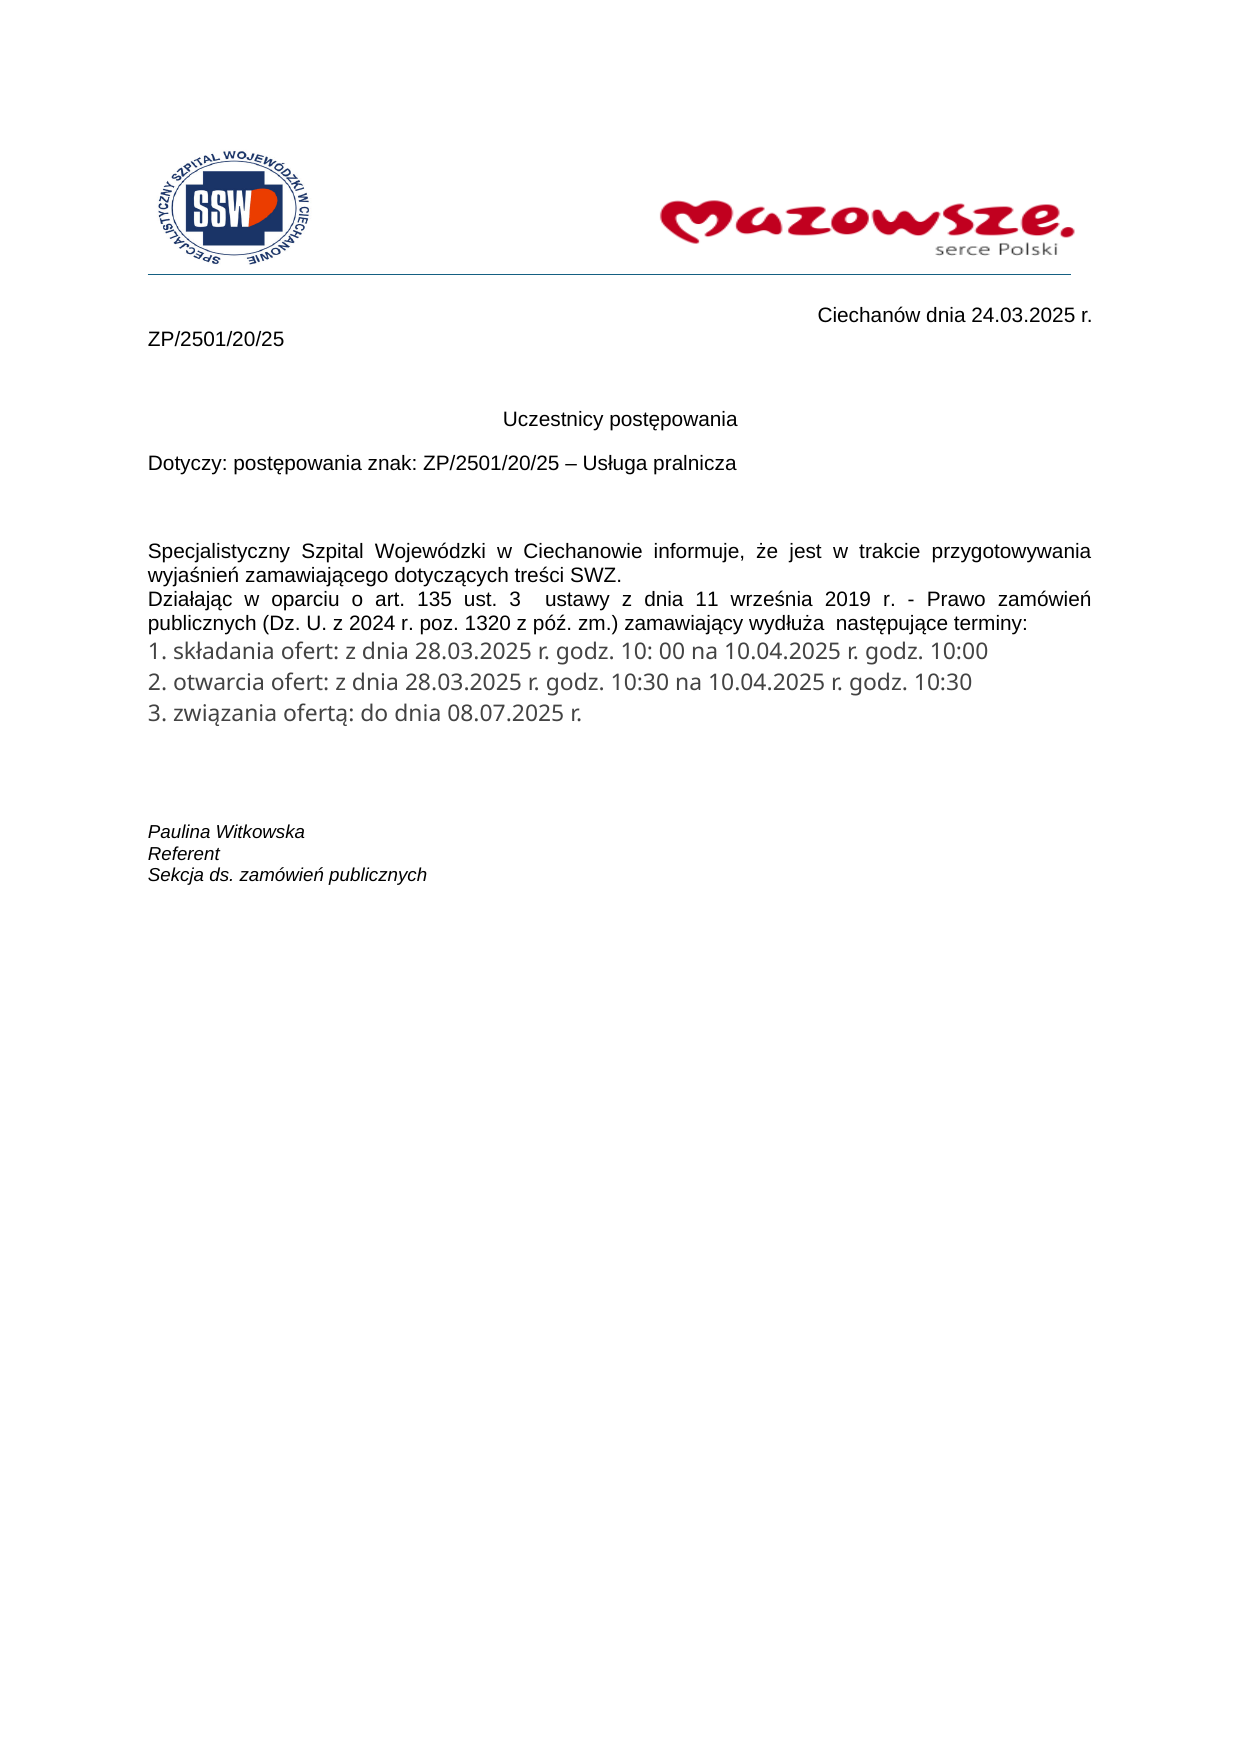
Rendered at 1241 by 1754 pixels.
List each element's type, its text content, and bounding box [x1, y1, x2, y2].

text 3. związania ofertą: do dnia 08.07.2025 r. [148, 697, 1093, 729]
text Działając w oparciu o art. 135 ust. 3 ustawy z dnia 11 września 2019 r. - Prawo zamówień publicznych (Dz. U. z 2024 r. poz. 1320 z póź. zm.) zamawiający wydłuża następujące terminy: [148, 587, 1093, 635]
text 1. składania ofert: z dnia 28.03.2025 r. godz. 10: 00 na 10.04.2025 r. godz. 10:00 [148, 635, 1093, 666]
text Dotyczy: postępowania znak: ZP/2501/20/25 – Usługa pralnicza [148, 451, 1093, 475]
text Ciechanów dnia 24.03.2025 r. [148, 303, 1093, 327]
text 2. otwarcia ofert: z dnia 28.03.2025 r. godz. 10:30 na 10.04.2025 r. godz. 10:30 [148, 666, 1093, 697]
picture [153, 147, 314, 268]
picture [644, 181, 1091, 263]
text Paulina Witkowska [148, 821, 1093, 842]
text Referent [148, 842, 1093, 864]
text ZP/2501/20/25 [148, 327, 1093, 351]
text Uczestnicy postępowania [148, 407, 1093, 431]
text Sekcja ds. zamówień publicznych [148, 864, 1093, 885]
text Specjalistyczny Szpital Wojewódzki w Ciechanowie informuje, że jest w trakcie przygotowywania wyjaśnień zamawiającego dotyczących treści SWZ. [148, 539, 1093, 587]
